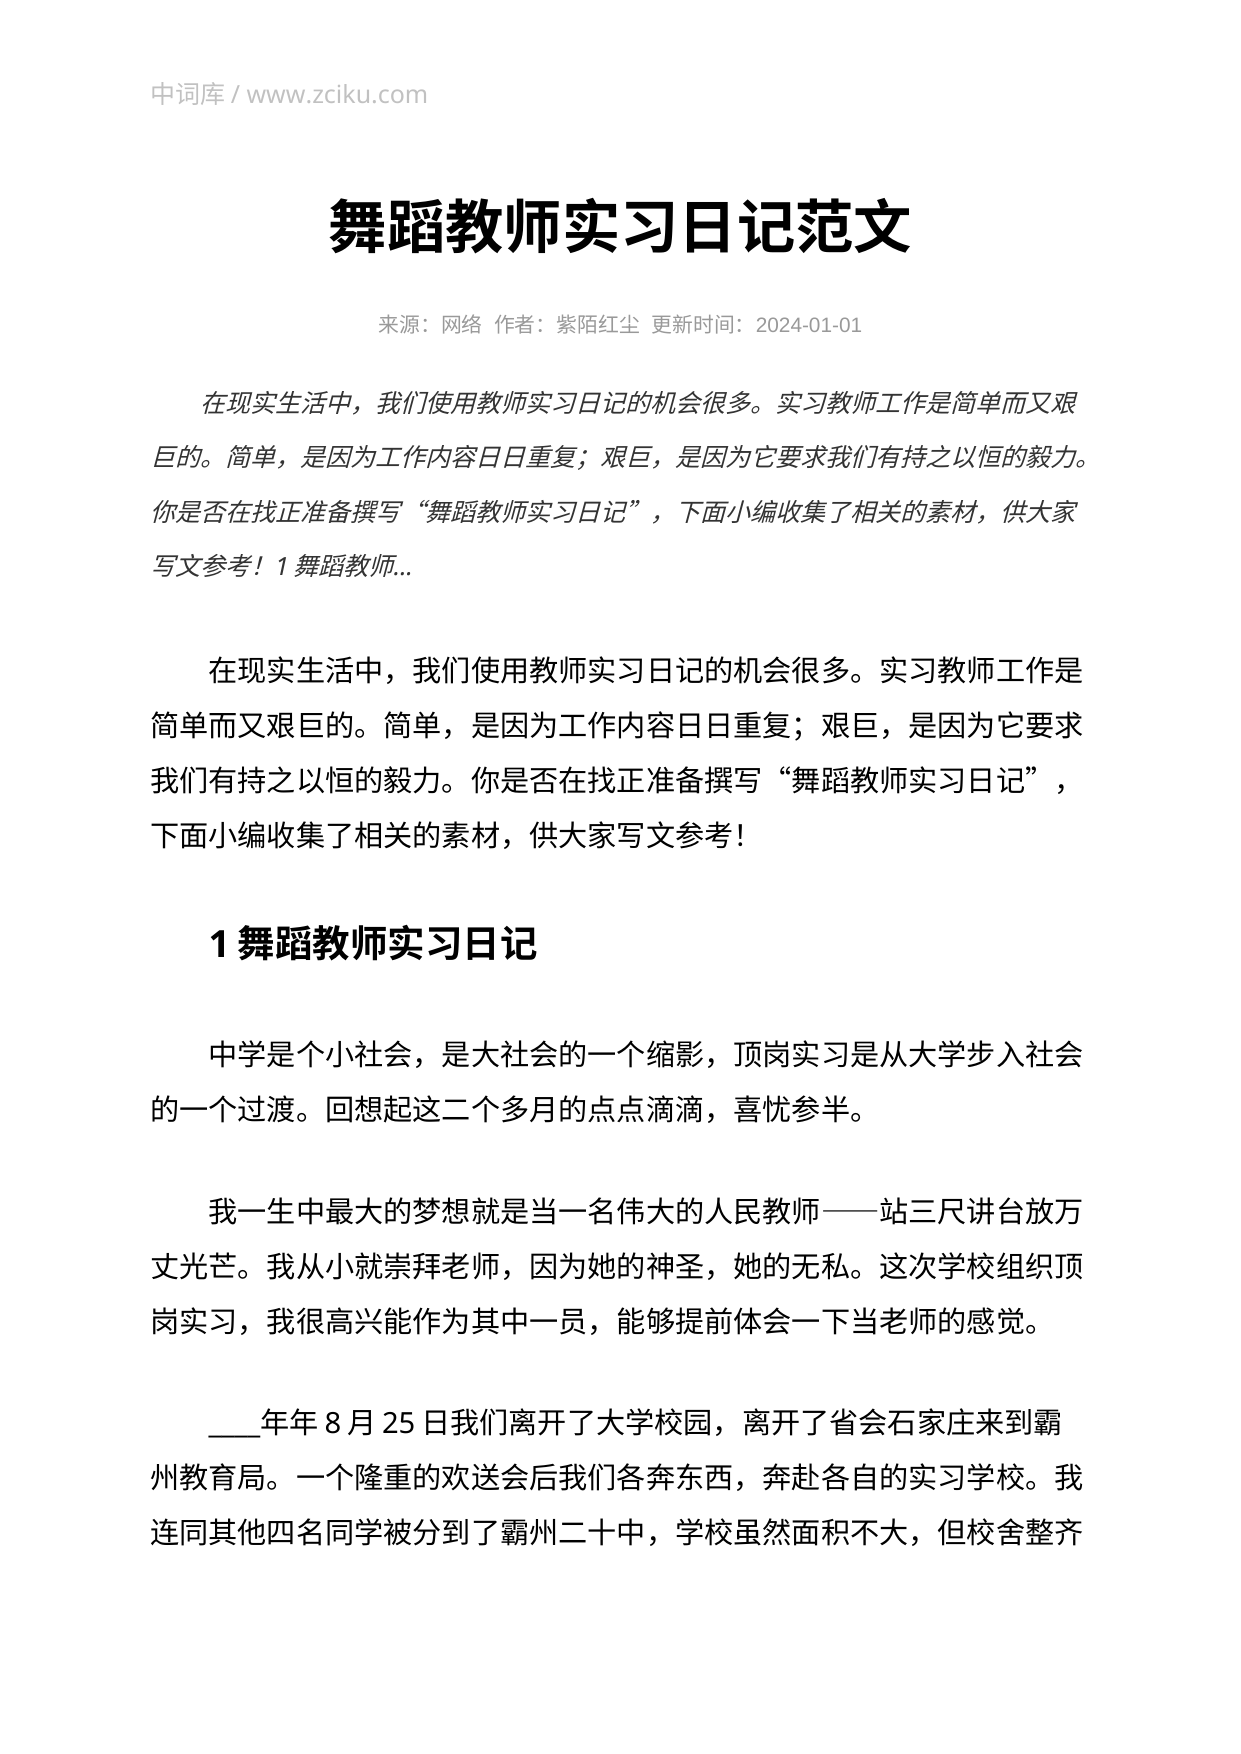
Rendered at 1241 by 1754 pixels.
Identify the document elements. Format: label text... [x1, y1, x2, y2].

text 在现实生活中，我们使用教师实习日记的机会很多。实习教师工作是简单而又艰巨的。简单，是因为工作内容日日重复；艰巨，是因为它要求我们有持之以恒的毅力。你是否在找正准备撰写“舞蹈教师实习日记”，下面小编收集了相关的素材，供大家写文参考！ [150, 648, 1090, 855]
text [150, 1400, 1090, 1552]
subtitle 舞蹈教师实习日记范文 [150, 181, 1090, 266]
text 来源：网络 作者：紫陌红尘 更新时间：2024-01-01 [150, 313, 1090, 337]
text 中学是个小社会，是大社会的一个缩影，顶岗实习是从大学步入社会的一个过渡。回想起这二个多月的点点滴滴，喜忧参半。 [150, 1032, 1090, 1129]
text 在现实生活中，我们使用教师实习日记的机会很多。实习教师工作是简单而又艰巨的。简单，是因为工作内容日日重复；艰巨，是因为它要求我们有持之以恒的毅力。你是否在找正准备撰写“舞蹈教师实习日记”，下面小编收集了相关的素材，供大家写文参考！1舞蹈教师... [150, 383, 1090, 583]
text 我一生中最大的梦想就是当一名伟大的人民教师——站三尺讲台放万丈光芒。我从小就崇拜老师，因为她的神圣，她的无私。这次学校组织顶岗实习，我很高兴能作为其中一员，能够提前体会一下当老师的感觉。 [150, 1188, 1090, 1341]
text 1舞蹈教师实习日记 [150, 914, 1090, 969]
